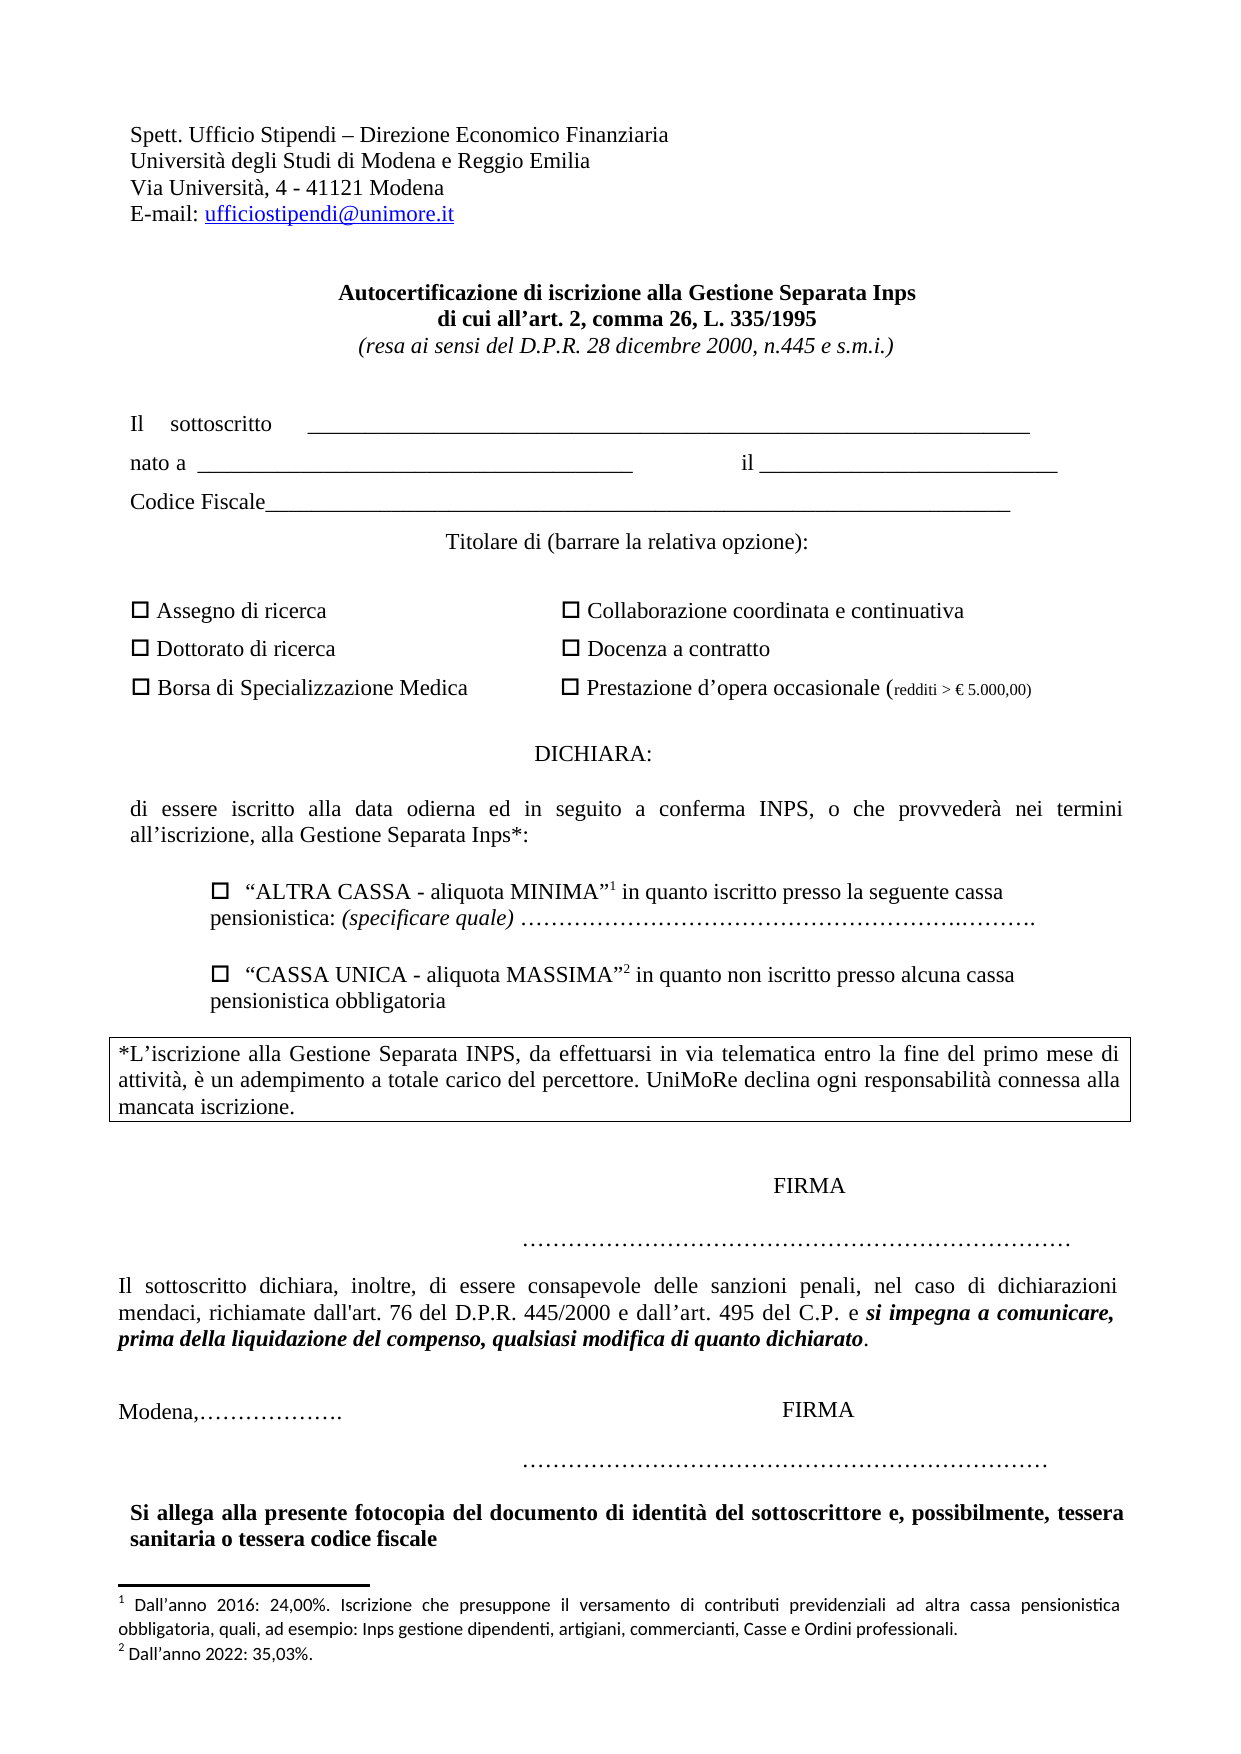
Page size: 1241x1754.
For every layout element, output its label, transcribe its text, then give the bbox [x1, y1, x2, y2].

text …………………………………………………………… [521, 1446, 1124, 1473]
text “ALTRA CASSA - aliquota MINIMA” in quanto iscritto presso la seguente cassa pensionistica: (specificare quale) ………………………………………………….………. [210, 878, 1124, 931]
text (resa ai sensi del D.P.R. 28 dicembre 2000, n.445 e s.m.i.) [130, 332, 1124, 358]
text Via Università, 4 - 41121 Modena [130, 174, 1124, 200]
text Università degli Studi di Modena e Reggio Emilia [130, 147, 1124, 174]
text Il sottoscritto _______________________________________________________________ [130, 410, 1117, 437]
text di cui all’art. 2, comma 26, L. 335/1995 [130, 306, 1124, 332]
text Assegno di ricerca Collaborazione coordinata e continuativa [130, 597, 1124, 623]
text “CASSA UNICA - aliquota MASSIMA” in quanto non iscritto presso alcuna cassa pensionistica obbligatoria [210, 961, 1124, 1013]
text FIRMA [773, 1172, 1124, 1199]
text Si allega alla presente fotocopia del documento di identità del sottoscrittore e, possibilmente, tessera sanitaria o tessera codice fiscale [130, 1499, 1124, 1552]
text Titolare di (barrare la relativa opzione): [130, 527, 1124, 556]
text DICHIARA: [502, 739, 685, 766]
text nato a ______________________________________ il __________________________ [130, 449, 1117, 476]
text ……………………………………………………………… [521, 1225, 1124, 1251]
text Autocertificazione di iscrizione alla Gestione Separata Inps [130, 279, 1124, 306]
text di essere iscritto alla data odierna ed in seguito a conferma INPS, o che provvederà nei termini all’iscrizione, alla Gestione Separata Inps*: [130, 795, 1124, 847]
text Borsa di Specializzazione Medica Prestazione d’opera occasionale (redditi > € 5.000,00) [131, 674, 1124, 701]
text Il sottoscritto dichiara, inoltre, di essere consapevole delle sanzioni penali, nel caso di dichiarazioni mendaci, richiamate dall'art. 76 del D.P.R. 445/2000 e dall’art. 495 del C.P. e si impegna a comunicare, prima della liquidazione del compenso, qualsiasi modifica di quanto dichiarato. [118, 1272, 1118, 1351]
text Codice Fiscale_________________________________________________________________ [130, 488, 1117, 514]
text Modena,………………. FIRMA [118, 1399, 1122, 1422]
text *L’iscrizione alla Gestione Separata INPS, da effettuarsi in via telematica entro la fine del primo mese di attività, è un adempimento a totale carico del percettore. UniMoRe declina ogni responsabilità connessa alla mancata iscrizione. [110, 1038, 1130, 1121]
text Dottorato di ricerca Docenza a contratto [130, 636, 1124, 662]
text Spett. Ufficio Stipendi – Direzione Economico Finanziaria [130, 121, 1124, 147]
text E-mail: ufficiostipendi@unimore.it [130, 200, 1124, 226]
